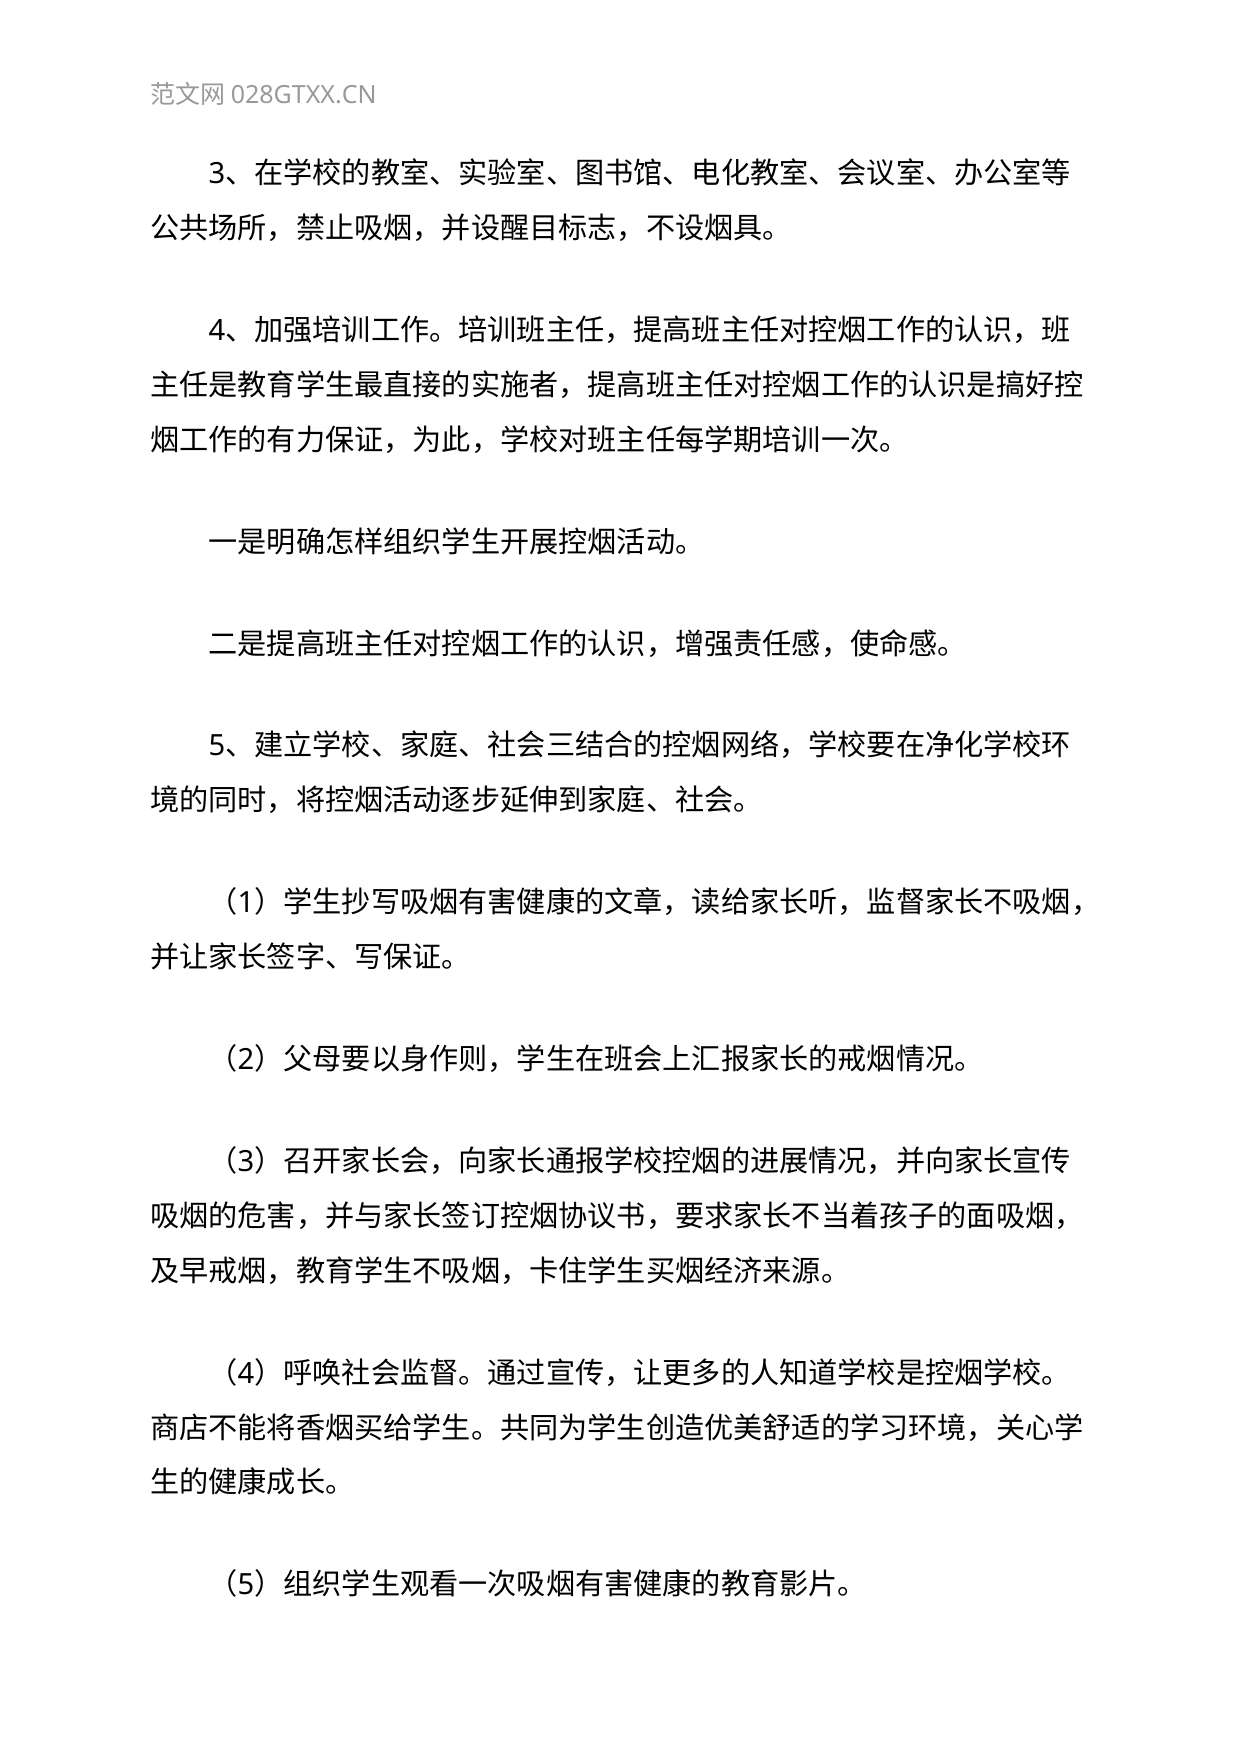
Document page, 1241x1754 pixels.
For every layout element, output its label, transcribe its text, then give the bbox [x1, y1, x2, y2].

text （5）组织学生观看一次吸烟有害健康的教育影片。 [150, 1561, 1090, 1603]
text （2）父母要以身作则，学生在班会上汇报家长的戒烟情况。 [150, 1036, 1090, 1078]
text 二是提高班主任对控烟工作的认识，增强责任感，使命感。 [150, 620, 1090, 662]
text （3）召开家长会，向家长通报学校控烟的进展情况，并向家长宣传吸烟的危害，并与家长签订控烟协议书，要求家长不当着孩子的面吸烟，及早戒烟，教育学生不吸烟，卡住学生买烟经济来源。 [150, 1137, 1090, 1290]
text 4、加强培训工作。培训班主任，提高班主任对控烟工作的认识，班主任是教育学生最直接的实施者，提高班主任对控烟工作的认识是搞好控烟工作的有力保证，为此，学校对班主任每学期培训一次。 [150, 307, 1090, 459]
text （1）学生抄写吸烟有害健康的文章，读给家长听，监督家长不吸烟，并让家长签字、写保证。 [150, 879, 1090, 976]
text 3、在学校的教室、实验室、图书馆、电化教室、会议室、办公室等公共场所，禁止吸烟，并设醒目标志，不设烟具。 [150, 150, 1090, 247]
text 一是明确怎样组织学生开展控烟活动。 [150, 518, 1090, 561]
text （4）呼唤社会监督。通过宣传，让更多的人知道学校是控烟学校。商店不能将香烟买给学生。共同为学生创造优美舒适的学习环境，关心学生的健康成长。 [150, 1349, 1090, 1501]
text 5、建立学校、家庭、社会三结合的控烟网络，学校要在净化学校环境的同时，将控烟活动逐步延伸到家庭、社会。 [150, 722, 1090, 819]
